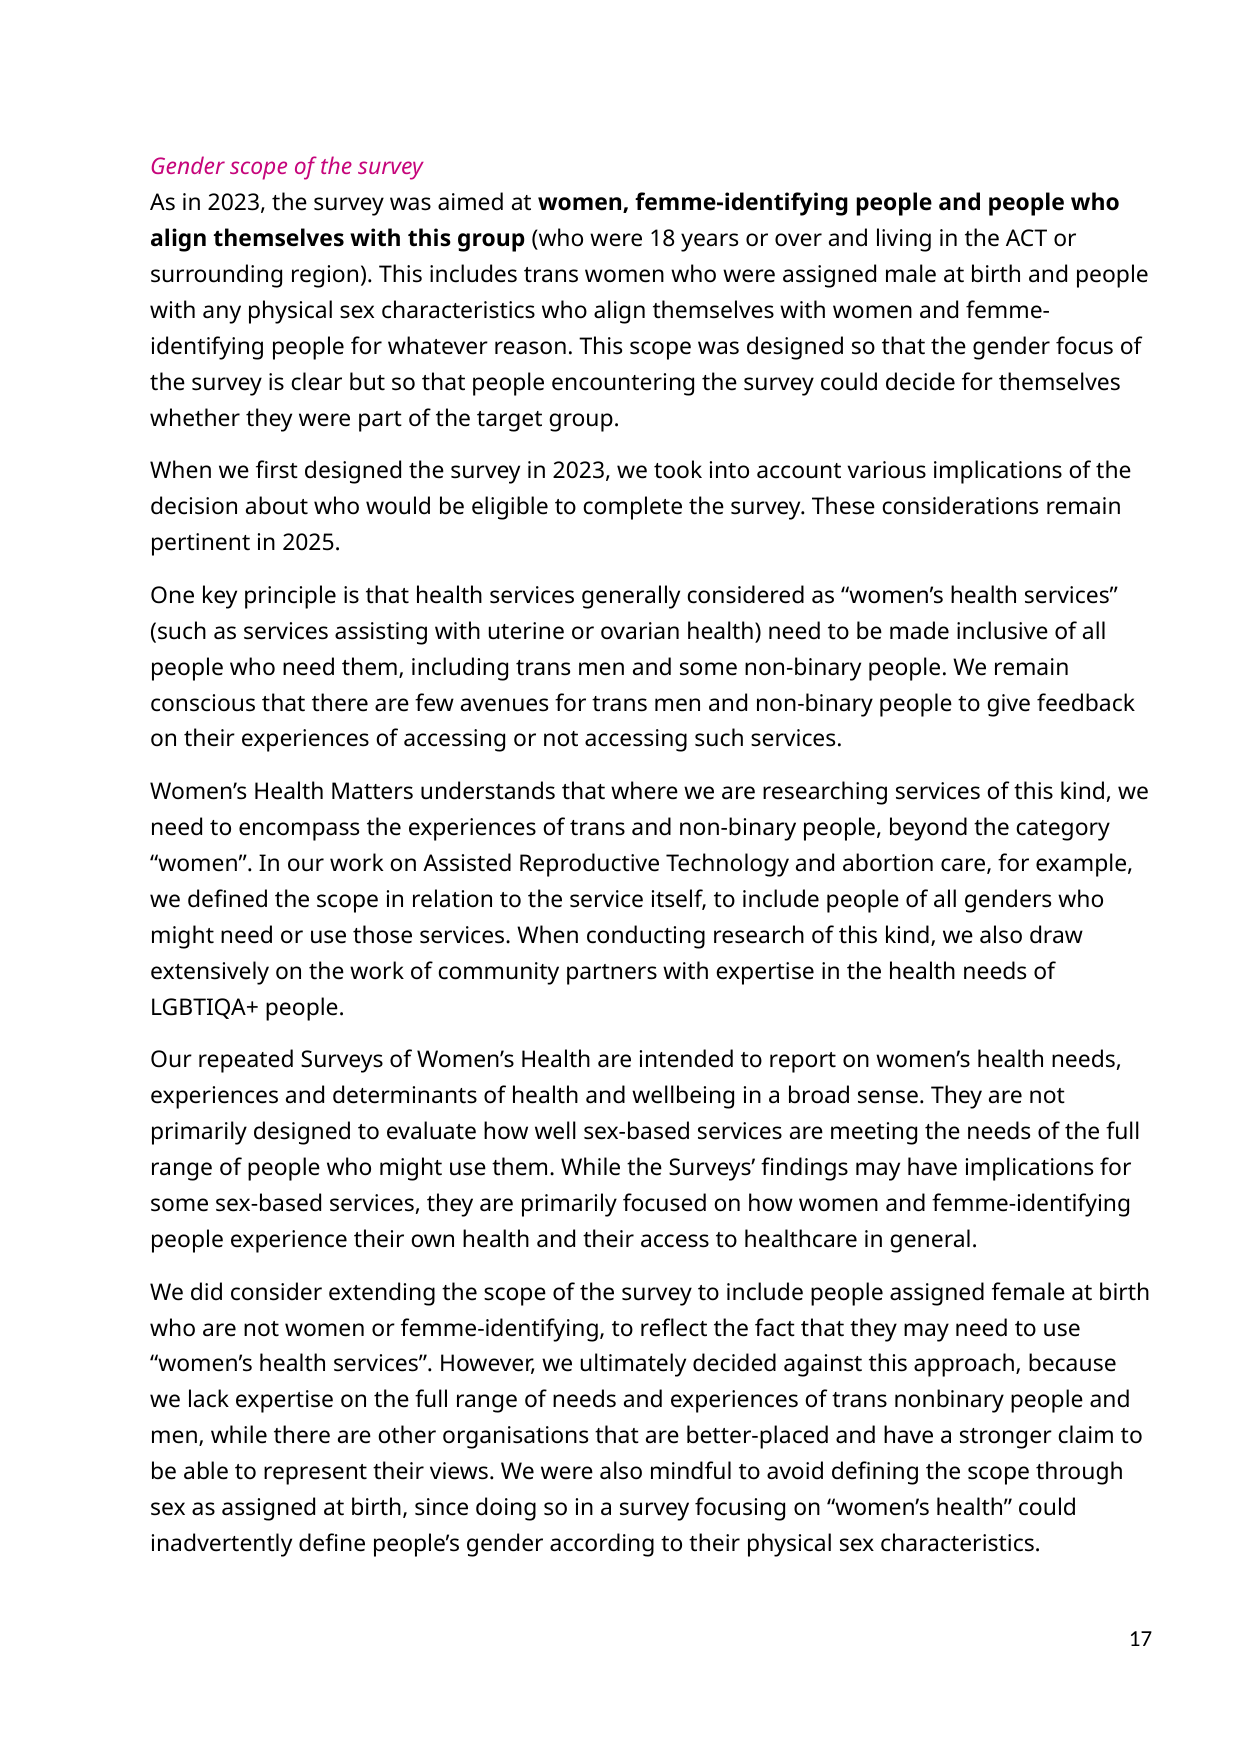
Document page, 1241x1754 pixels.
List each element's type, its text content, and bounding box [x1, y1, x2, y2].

text We did consider extending the scope of the survey to include people assigned female at birth who are not women or femme-identifying, to reflect the fact that they may need to use “women’s health services”. However, we ultimately decided against this approach, because we lack expertise on the full range of needs and experiences of trans nonbinary people and men, while there are other organisations that are better-placed and have a stronger claim to be able to represent their views. We were also mindful to avoid defining the scope through sex as assigned at birth, since doing so in a survey focusing on “women’s health” could inadvertently define people’s gender according to their physical sex characteristics. [150, 1276, 1152, 1558]
text When we first designed the survey in 2023, we took into account various implications of the decision about who would be eligible to complete the survey. These considerations remain pertinent in 2025. [150, 454, 1152, 557]
text One key principle is that health services generally considered as “women’s health services” (such as services assisting with uterine or ovarian health) need to be made inclusive of all people who need them, including trans men and some non-binary people. We remain conscious that there are few avenues for trans men and non-binary people to give feedback on their experiences of accessing or not accessing such services. [150, 579, 1152, 754]
subtitle Gender scope of the survey [150, 150, 1152, 181]
text Women’s Health Matters understands that where we are researching services of this kind, we need to encompass the experiences of trans and non-binary people, beyond the category “women”. In our work on Assisted Reproductive Technology and abortion care, for example, we defined the scope in relation to the service itself, to include people of all genders who might need or use those services. When conducting research of this kind, we also draw extensively on the work of community partners with expertise in the health needs of LGBTIQA+ people. [150, 775, 1152, 1022]
text As in 2023, the survey was aimed at women, femme-identifying people and people who align themselves with this group (who were 18 years or over and living in the ACT or surrounding region). This includes trans women who were assigned male at birth and people with any physical sex characteristics who align themselves with women and femme-identifying people for whatever reason. This scope was designed so that the gender focus of the survey is clear but so that people encountering the survey could decide for themselves whether they were part of the target group. [150, 186, 1152, 433]
text Our repeated Surveys of Women’s Health are intended to report on women’s health needs, experiences and determinants of health and wellbeing in a broad sense. They are not primarily designed to evaluate how well sex-based services are meeting the needs of the full range of people who might use them. While the Surveys’ findings may have implications for some sex-based services, they are primarily focused on how women and femme-identifying people experience their own health and their access to healthcare in general. [150, 1043, 1152, 1254]
